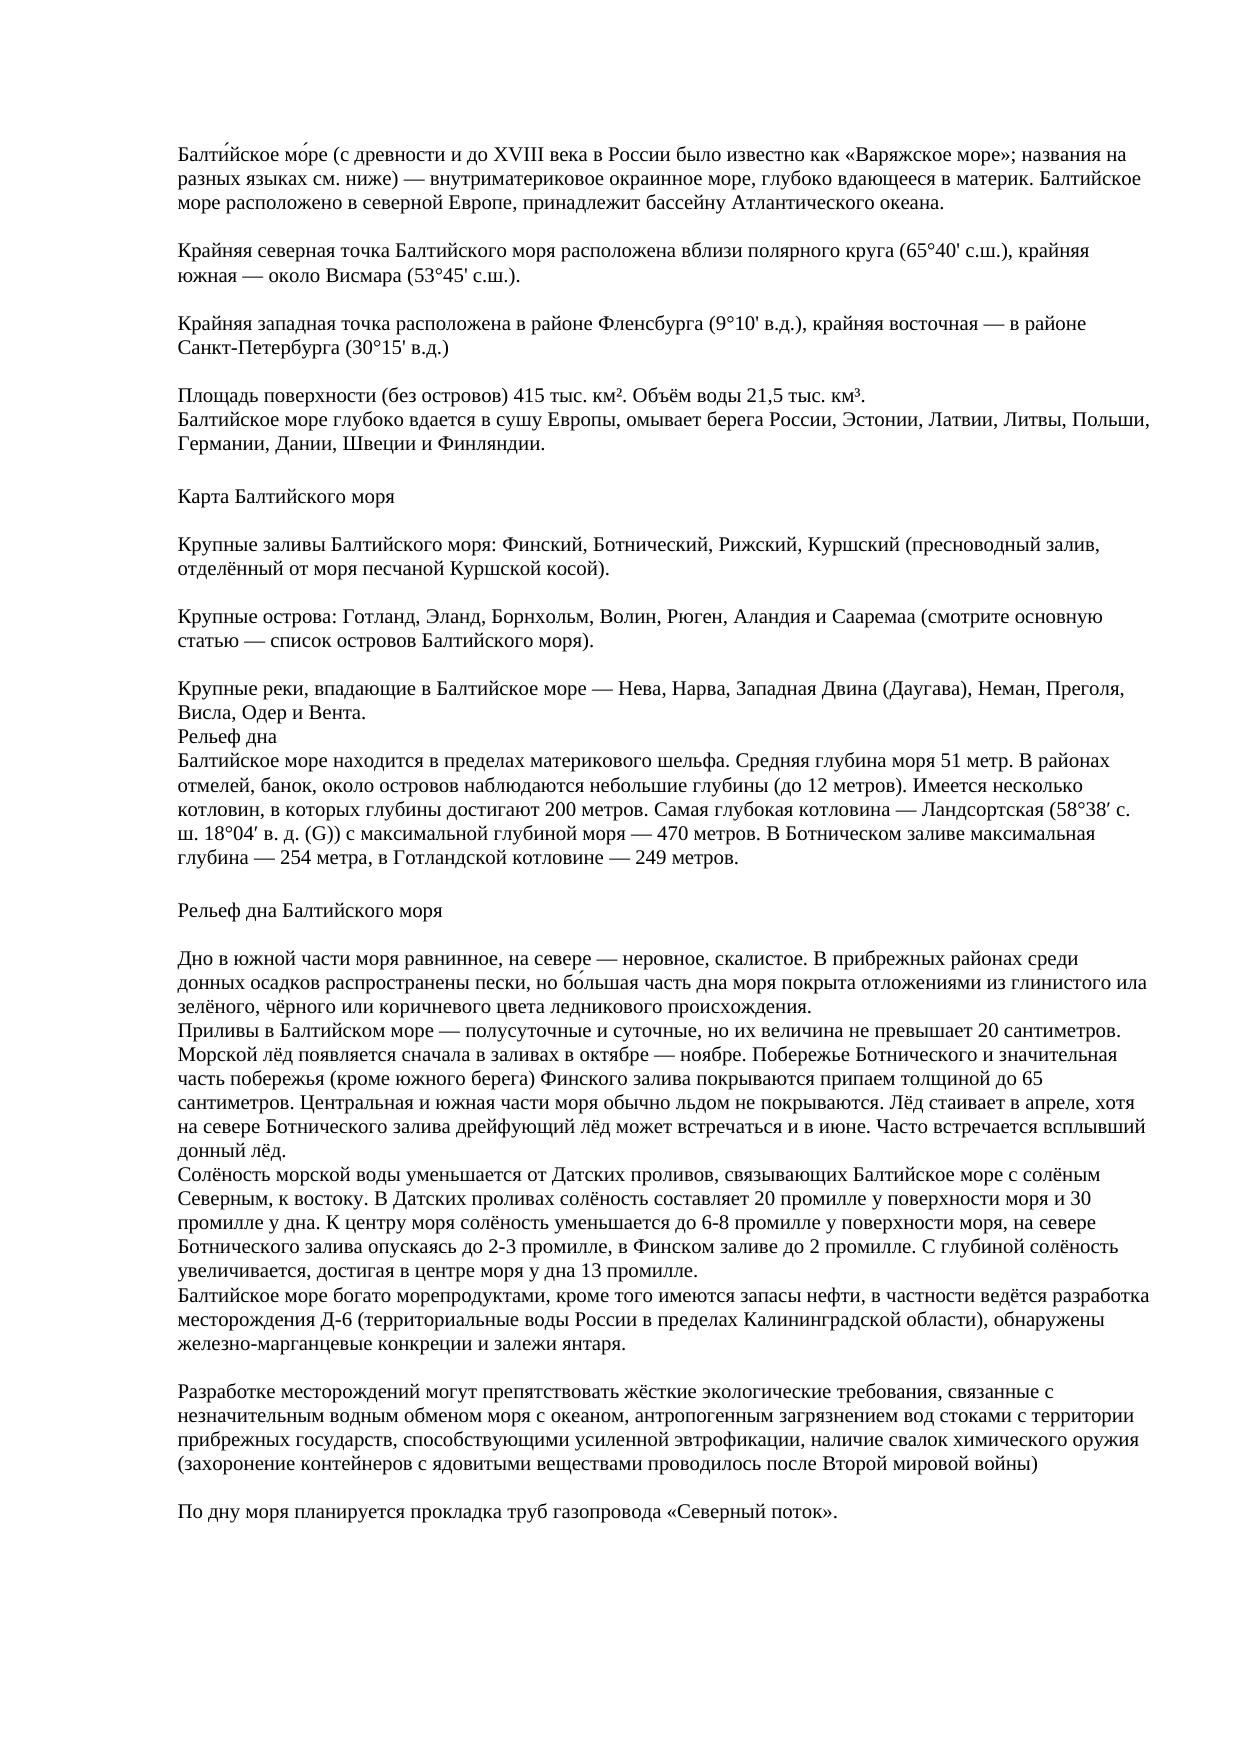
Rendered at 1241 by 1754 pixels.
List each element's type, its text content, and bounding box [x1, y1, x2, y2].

text Балтийское море богато морепродуктами, кроме того имеются запасы нефти, в частности ведётся разработка месторождения Д-6 (территориальные воды России в пределах Калининградской области), обнаружены железно-марганцевые конкреции и залежи янтаря. [177, 1282, 1152, 1355]
text Дно в южной части моря равнинное, на севере — неровное, скалистое. В прибрежных районах среди донных осадков распространены пески, но бо́льшая часть дна моря покрыта отложениями из глинистого ила [177, 946, 1152, 994]
text Рельеф дна Балтийского моря [177, 897, 1152, 922]
text Крупные реки, впадающие в Балтийское море — Нева, Нарва, Западная Двина (Даугава), Неман, Преголя, Висла, Одер и Вента. [177, 676, 1152, 724]
text Крупные заливы Балтийского моря: Финский, Ботнический, Рижский, Куршский (пресноводный залив, отделённый от моря песчаной Куршской косой). [177, 532, 1152, 580]
text Крупные острова: Готланд, Эланд, Борнхольм, Волин, Рюген, Аландия и Сааремаа (смотрите основную статью — список островов Балтийского моря). [177, 604, 1152, 652]
text Солёность морской воды уменьшается от Датских проливов, связывающих Балтийское море с солёным Северным, к востоку. В Датских проливах солёность составляет 20 промилле у поверхности моря и 30 промилле у дна. К центру моря солёность уменьшается до 6-8 промилле у поверхности моря, на севере Ботнического залива опускаясь до 2-3 промилле, в Финском заливе до 2 промилле. С глубиной солёность увеличивается, достигая в центре моря у дна 13 промилле. [177, 1162, 1152, 1282]
text Балтийское море глубоко вдается в сушу Европы, омывает берега России, Эстонии, Латвии, Литвы, Польши, Германии, Дании, Швеции и Финляндии. [177, 407, 1152, 455]
text Крайняя северная точка Балтийского моря расположена вблизи полярного круга (65°40' с.ш.), крайняя южная — около Висмара (53°45' с.ш.). [177, 238, 1152, 287]
text Карта Балтийского моря [177, 484, 1152, 508]
text зелёного, чёрного или коричневого цвета ледникового происхождения. [177, 994, 1152, 1018]
text Крайняя западная точка расположена в районе Фленсбурга (9°10' в.д.), крайняя восточная — в районе Санкт-Петербурга (30°15' в.д.) [177, 311, 1152, 359]
text Морской лёд появляется сначала в заливах в октябре — ноябре. Побережье Ботнического и значительная часть побережья (кроме южного берега) Финского залива покрываются припаем толщиной до . Центральная и южная части моря обычно льдом не покрываются. Лёд стаивает в апреле, хотя на севере Ботнического залива дрейфующий лёд может встречаться и в июне. Часто встречается всплывший донный лёд. [177, 1042, 1152, 1162]
text Приливы в Балтийском море — полусуточные и суточные, но их величина не превышает . [177, 1018, 1152, 1042]
text Балтийское море находится в пределах материкового шельфа. Средняя глубина моря . В районах отмелей, банок, около островов наблюдаются небольшие глубины (до ). Имеется несколько котловин, в которых глубины достигают . Самая глубокая котловина — Ландсортская (58°38′ с. ш. 18°04′ в. д. (G)) с максимальной глубиной моря — . В Ботническом заливе максимальная глубина — , в Готландской котловине — . [177, 748, 1152, 869]
text Балти́йское мо́ре (c древности и до XVIII века в России было известно как «Варяжское море»; названия на разных языках см. ниже) — внутриматериковое окраинное море, глубоко вдающееся в материк. Балтийское море расположено в северной Европе, принадлежит бассейну Атлантического океана. [177, 142, 1152, 214]
text Разработке месторождений могут препятствовать жёсткие экологические требования, связанные с незначительным водным обменом моря с океаном, антропогенным загрязнением вод стоками с территории прибрежных государств, способствующими усиленной эвтрофикации, наличие свалок химического оружия (захоронение контейнеров с ядовитыми веществами проводилось после Второй мировой войны) [177, 1379, 1152, 1475]
text По дну моря планируется прокладка труб газопровода «Северный поток». [177, 1499, 1152, 1523]
text Рельеф дна [177, 724, 1152, 748]
text Площадь поверхности (без островов) 415 тыс. км². Объём воды 21,5 тыс. км³. [177, 383, 1152, 407]
